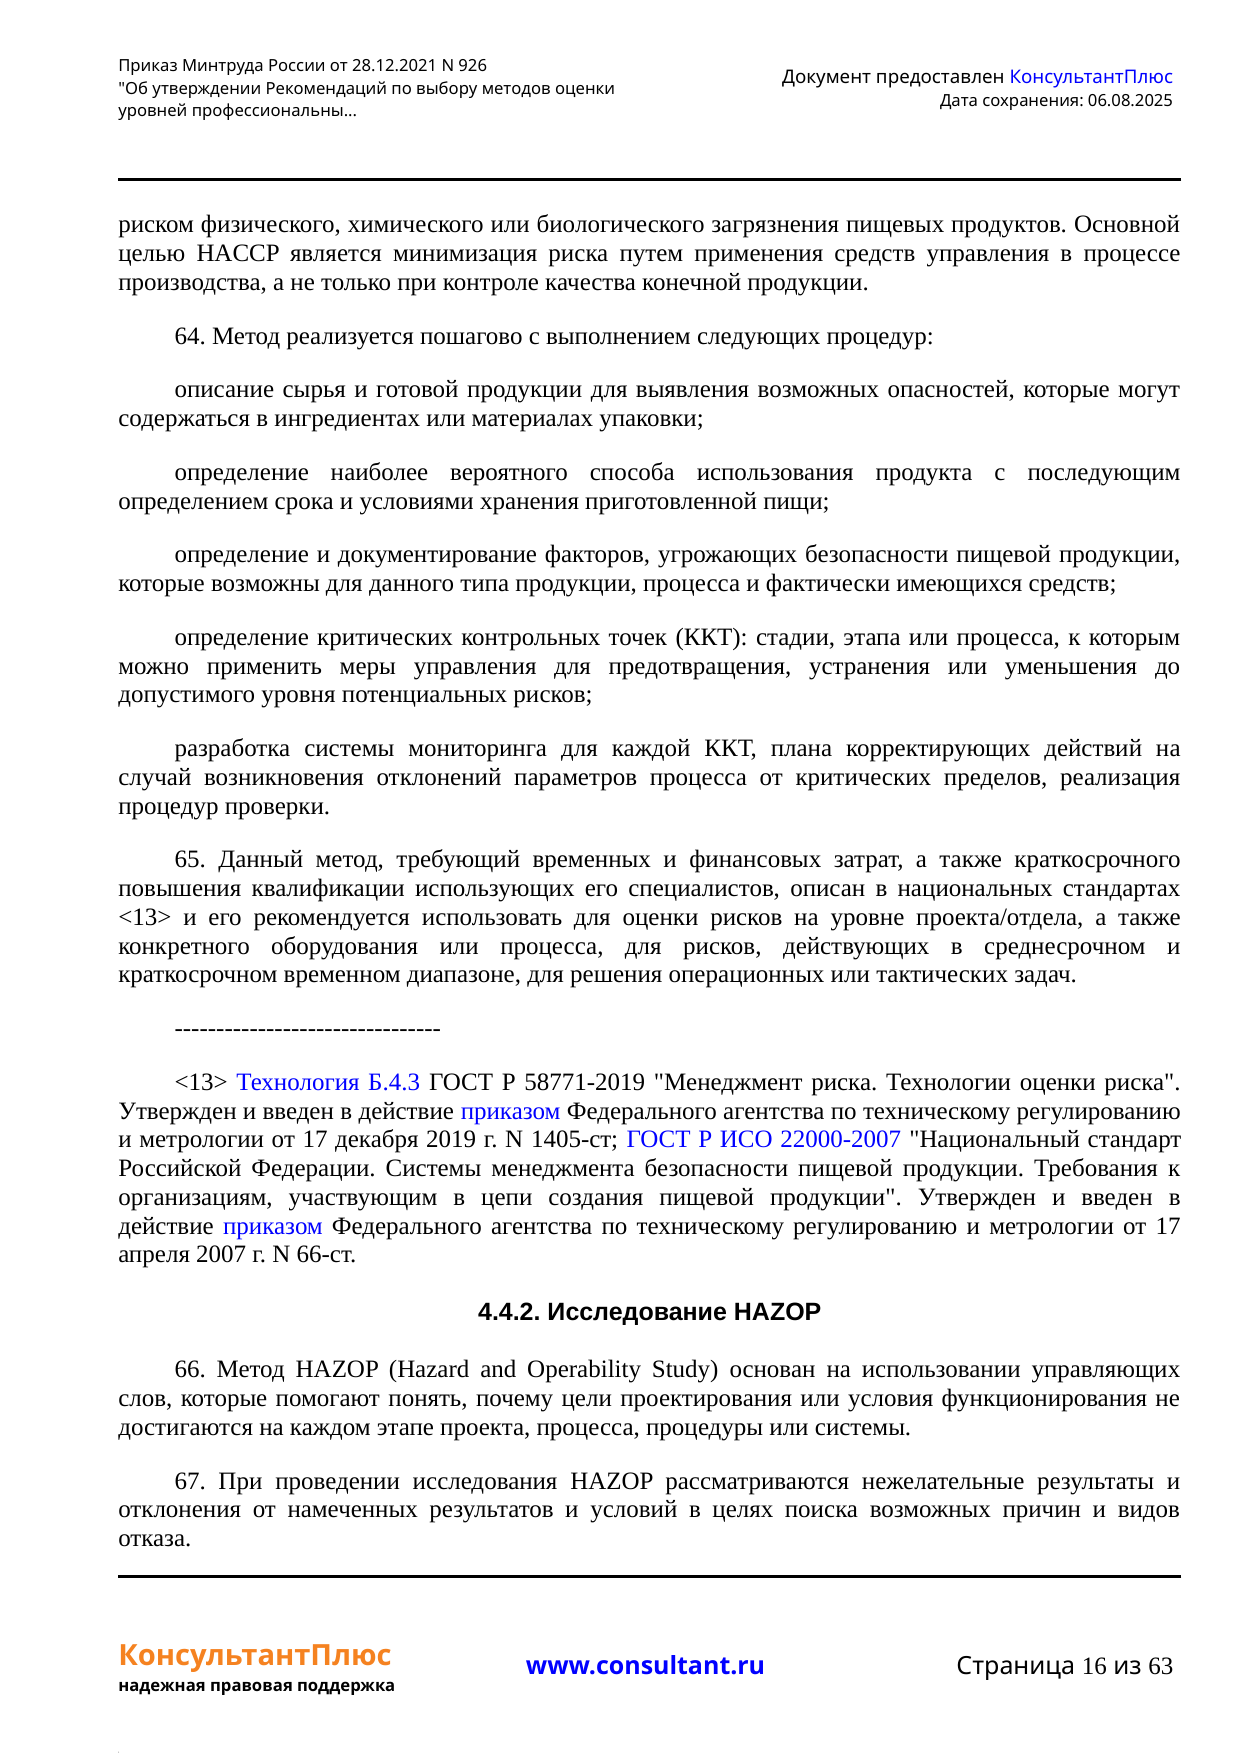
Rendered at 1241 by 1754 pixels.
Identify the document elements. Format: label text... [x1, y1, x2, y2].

text <13> Технология Б.4.3 ГОСТ Р 58771-2019 "Менеджмент риска. Технологии оценки риска". Утвержден и введен в действие приказом Федерального агентства по техническому регулированию и метрологии от 17 декабря 2019 г. N 1405-ст; ГОСТ Р ИСО 22000-2007 "Национальный стандарт Российской Федерации. Системы менеджмента безопасности пищевой продукции. Требования к организациям, участвующим в цепи создания пищевой продукции". Утвержден и введен в действие приказом Федерального агентства по техническому регулированию и метрологии от 17 апреля 2007 г. N 66-ст. [118, 1067, 1181, 1268]
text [118, 209, 1181, 296]
text 67. При проведении исследования HAZOP рассматриваются нежелательные результаты и отклонения от намеченных результатов и условий в целях поиска возможных причин и видов отказа. [118, 1466, 1181, 1552]
title 4.4.2. Исследование HAZOP [118, 1297, 1181, 1326]
text определение критических контрольных точек (ККТ): стадии, этапа или процесса, к которым можно применить меры управления для предотвращения, устранения или уменьшения до допустимого уровня потенциальных рисков; [118, 622, 1181, 708]
text 65. Данный метод, требующий временных и финансовых затрат, а также краткосрочного повышения квалификации использующих его специалистов, описан в национальных стандартах <13> и его рекомендуется использовать для оценки рисков на уровне проекта/отдела, а также конкретного оборудования или процесса, для рисков, действующих в среднесрочном и краткосрочном временном диапазоне, для решения операционных или тактических задач. [118, 844, 1181, 988]
text описание сырья и готовой продукции для выявления возможных опасностей, которые могут содержаться в ингредиентах или материалах упаковки; [118, 374, 1181, 432]
text -------------------------------- [118, 1013, 1181, 1042]
text 66. Метод HAZOP (Hazard and Operability Study) основан на использовании управляющих слов, которые помогают понять, почему цели проектирования или условия функционирования не достигаются на каждом этапе проекта, процесса, процедуры или системы. [118, 1354, 1181, 1441]
text 64. Метод реализуется пошагово с выполнением следующих процедур: [118, 321, 1181, 349]
text определение наиболее вероятного способа использования продукта с последующим определением срока и условиями хранения приготовленной пищи; [118, 457, 1181, 514]
text определение и документирование факторов, угрожающих безопасности пищевой продукции, которые возможны для данного типа продукции, процесса и фактически имеющихся средств; [118, 539, 1181, 597]
text разработка системы мониторинга для каждой ККТ, плана корректирующих действий на случай возникновения отклонений параметров процесса от критических пределов, реализация процедур проверки. [118, 733, 1181, 819]
